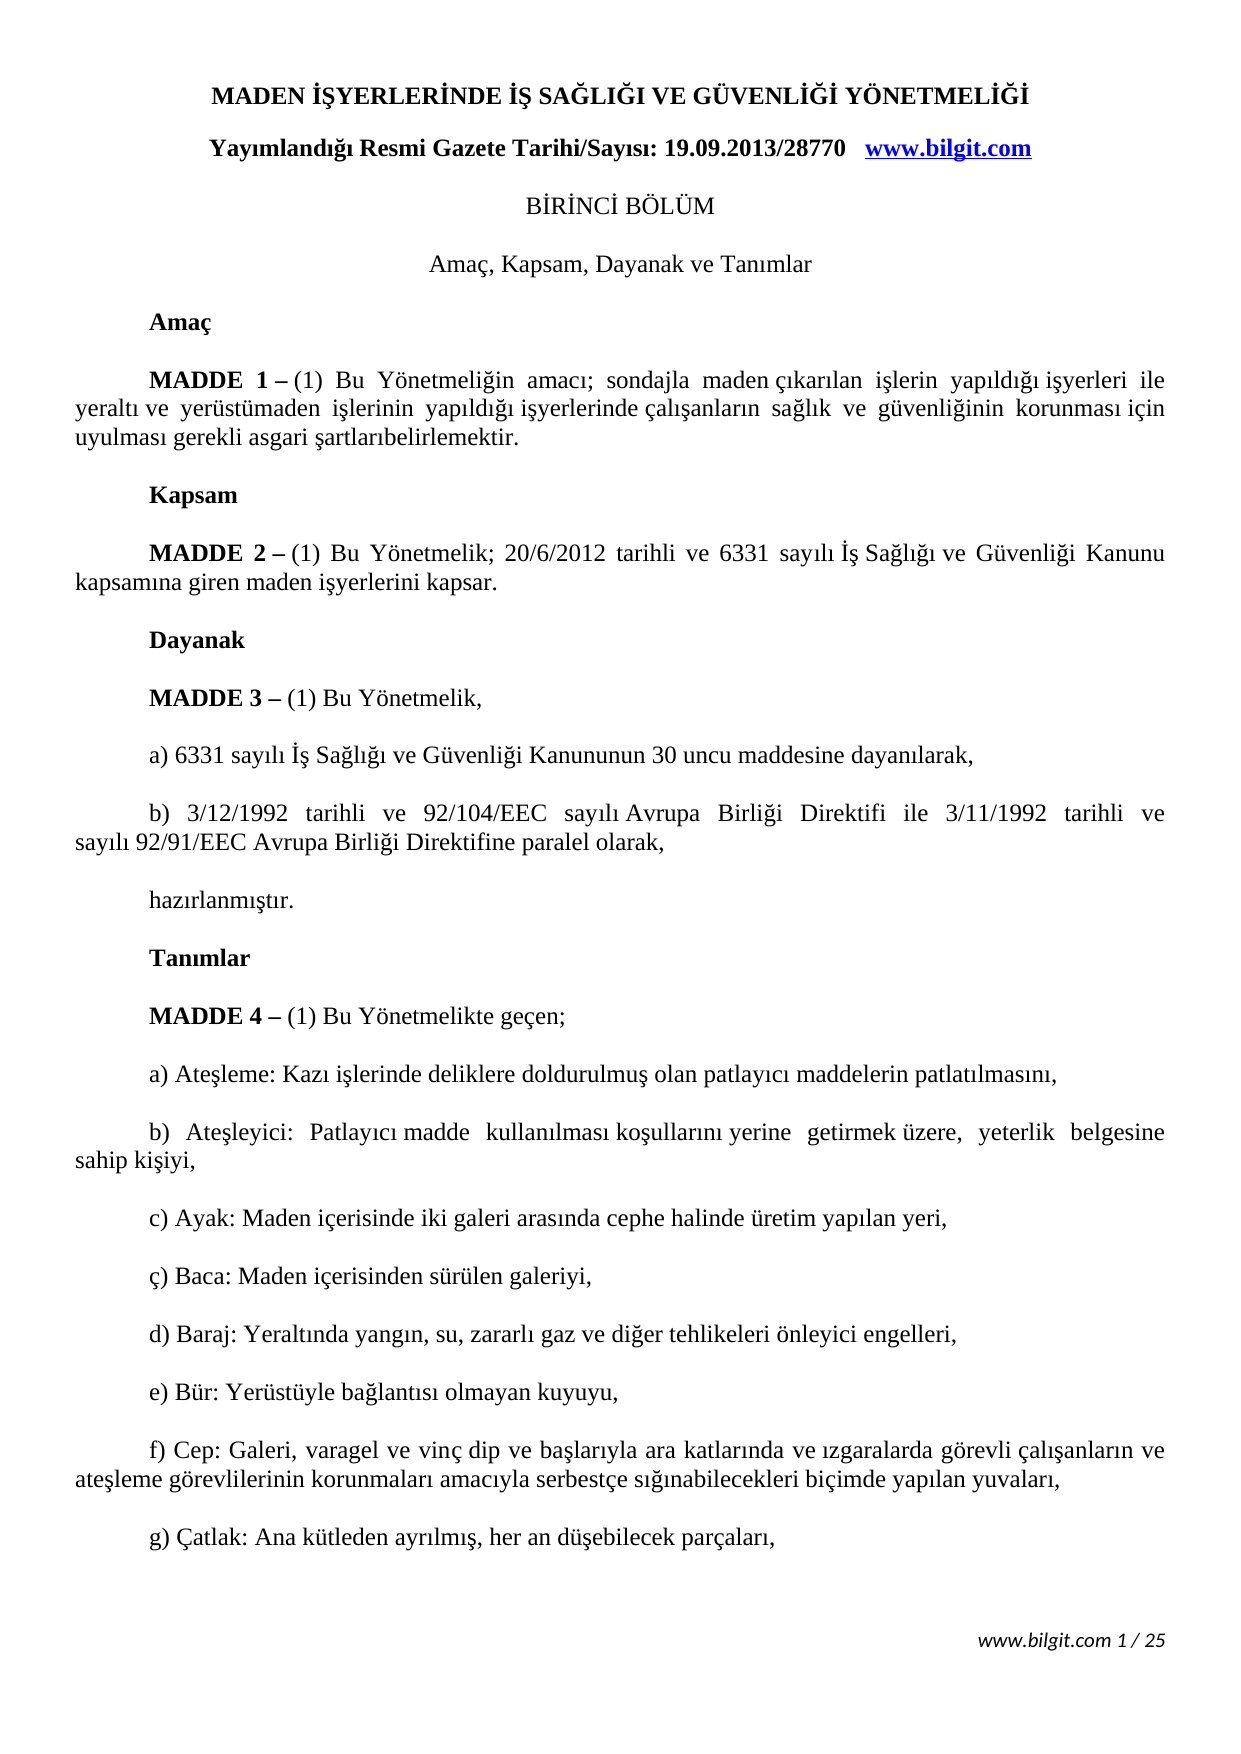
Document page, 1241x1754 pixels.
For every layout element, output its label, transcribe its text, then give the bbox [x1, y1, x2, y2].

text a) Ateşleme: Kazı işlerinde deliklere doldurulmuş olan patlayıcı maddelerin patlatılmasını, [75, 1059, 1165, 1088]
text a) 6331 sayılı İş Sağlığı ve Güvenliği Kanununun 30 uncu maddesine dayanılarak, [75, 741, 1165, 769]
text hazırlanmıştır. [75, 885, 1165, 914]
text MADDE 4 – (1) Bu Yönetmelikte geçen; [75, 1001, 1165, 1030]
text MADDE 2 – (1) Bu Yönetmelik; 20/6/2012 tarihli ve 6331 sayılı İş Sağlığı ve Güvenliği Kanunu kapsamına giren maden işyerlerini kapsar. [75, 538, 1165, 596]
text d) Baraj: Yeraltında yangın, su, zararlı gaz ve diğer tehlikeleri önleyici engelleri, [75, 1319, 1165, 1348]
text c) Ayak: Maden içerisinde iki galeri arasında cephe halinde üretim yapılan yeri, [75, 1203, 1165, 1232]
text b) 3/12/1992 tarihli ve 92/104/EEC sayılı Avrupa Birliği Direktifi ile 3/11/1992 tarihli ve sayılı 92/91/EEC Avrupa Birliği Direktifine paralel olarak, [75, 798, 1165, 856]
text b) Ateşleyici: Patlayıcı madde kullanılması koşullarını yerine getirmek üzere, yeterlik belgesine sahip kişiyi, [75, 1117, 1165, 1174]
text ç) Baca: Maden içerisinden sürülen galeriyi, [75, 1261, 1165, 1290]
text MADDE 1 – (1) Bu Yönetmeliğin amacı; sondajla maden çıkarılan işlerin yapıldığı işyerleri ile yeraltı ve yerüstümaden işlerinin yapıldığı işyerlerinde çalışanların sağlık ve güvenliğinin korunması için uyulması gerekli asgari şartlarıbelirlemektir. [75, 365, 1165, 451]
text Amaç, Kapsam, Dayanak ve Tanımlar [75, 249, 1165, 278]
text f) Cep: Galeri, varagel ve vinç dip ve başlarıyla ara katlarında ve ızgaralarda görevli çalışanların ve ateşleme görevlilerinin korunmaları amacıyla serbestçe sığınabilecekleri biçimde yapılan yuvaları, [75, 1435, 1165, 1493]
text MADEN İŞYERLERİNDE İŞ SAĞLIĞI VE GÜVENLİĞİ YÖNETMELİĞİ [75, 81, 1165, 109]
text Kapsam [75, 480, 1165, 509]
text Yayımlandığı Resmi Gazete Tarihi/Sayısı: 19.09.2013/28770 www.bilgit.com [75, 133, 1165, 162]
text Dayanak [75, 625, 1165, 653]
text e) Bür: Yerüstüyle bağlantısı olmayan kuyuyu, [75, 1377, 1165, 1406]
text BİRİNCİ BÖLÜM [75, 191, 1165, 220]
text g) Çatlak: Ana kütleden ayrılmış, her an düşebilecek parçaları, [75, 1522, 1165, 1551]
text MADDE 3 – (1) Bu Yönetmelik, [75, 683, 1165, 711]
text Amaç [75, 307, 1165, 336]
text Tanımlar [75, 943, 1165, 972]
